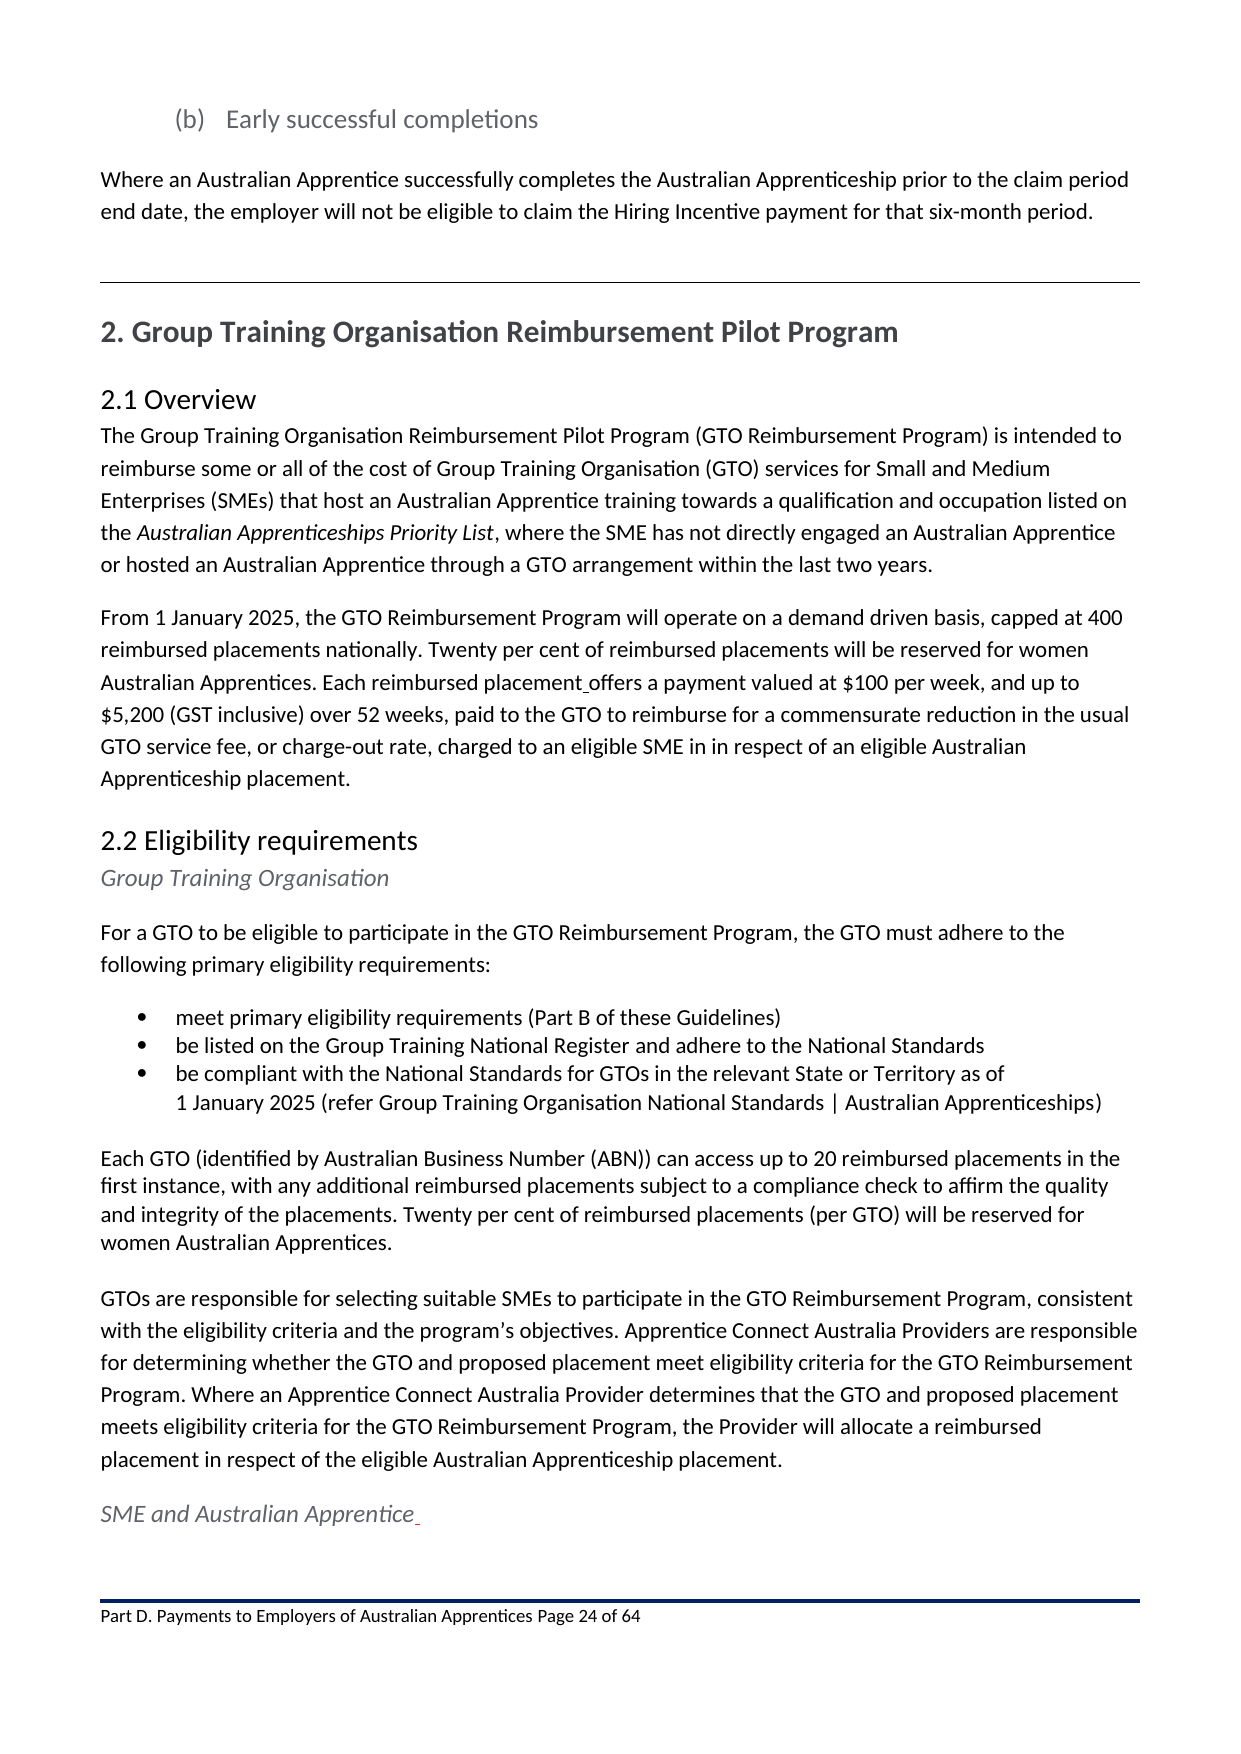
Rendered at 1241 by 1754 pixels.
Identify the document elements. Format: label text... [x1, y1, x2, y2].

text From 1 January 2025, the GTO Reimbursement Program will operate on a demand driven basis, capped at 400 reimbursed placements nationally. Twenty per cent of reimbursed placements will be reserved for women Australian Apprentices. Each reimbursed placement offers a payment valued at $100 per week, and up to $5,200 (GST inclusive) over 52 weeks, paid to the GTO to reimburse for a commensurate reduction in the usual GTO service fee, or charge-out rate, charged to an eligible SME in in respect of an eligible Australian Apprenticeship placement. [100, 603, 1140, 792]
list be listed on the Group Training National Register and adhere to the National Standards [138, 1032, 1140, 1059]
subtitle Eligibility requirements [100, 822, 1140, 857]
text For a GTO to be eligible to participate in the GTO Reimbursement Program, the GTO must adhere to the following primary eligibility requirements: [100, 918, 1140, 978]
subtitle Overview [100, 381, 1140, 416]
subtitle Group Training Organisation Reimbursement Pilot Program [100, 312, 1140, 350]
list meet primary eligibility requirements (Part B of these Guidelines) [138, 1003, 1140, 1032]
text The Group Training Organisation Reimbursement Pilot Program (GTO Reimbursement Program) is intended to reimburse some or all of the cost of Group Training Organisation (GTO) services for Small and Medium Enterprises (SMEs) that host an Australian Apprentice training towards a qualification and occupation listed on the Australian Apprenticeships Priority List, where the SME has not directly engaged an Australian Apprentice or hosted an Australian Apprentice through a GTO arrangement within the last two years. [100, 422, 1140, 578]
subtitle Early successful completions [174, 102, 1140, 135]
text Where an Australian Apprentice successfully completes the Australian Apprenticeship prior to the claim period end date, the employer will not be eligible to claim the Hiring Incentive payment for that six-month period. [100, 165, 1140, 225]
list be compliant with the National Standards for GTOs in the relevant State or Territory as of 1 January 2025 (refer Group Training Organisation National Standards | Australian Apprenticeships) [138, 1059, 1140, 1116]
text Each GTO (identified by Australian Business Number (ABN)) can access up to 20 reimbursed placements in the first instance, with any additional reimbursed placements subject to a compliance check to affirm the quality and integrity of the placements. Twenty per cent of reimbursed placements (per GTO) will be reserved for women Australian Apprentices. [100, 1144, 1140, 1256]
list SME and Australian Apprentice [100, 1498, 1140, 1528]
text Group Training Organisation [100, 862, 1140, 893]
text GTOs are responsible for selecting suitable SMEs to participate in the GTO Reimbursement Program, consistent with the eligibility criteria and the program’s objectives. Apprentice Connect Australia Providers are responsible for determining whether the GTO and proposed placement meet eligibility criteria for the GTO Reimbursement Program. Where an Apprentice Connect Australia Provider determines that the GTO and proposed placement meets eligibility criteria for the GTO Reimbursement Program, the Provider will allocate a reimbursed placement in respect of the eligible Australian Apprenticeship placement. [100, 1284, 1140, 1473]
